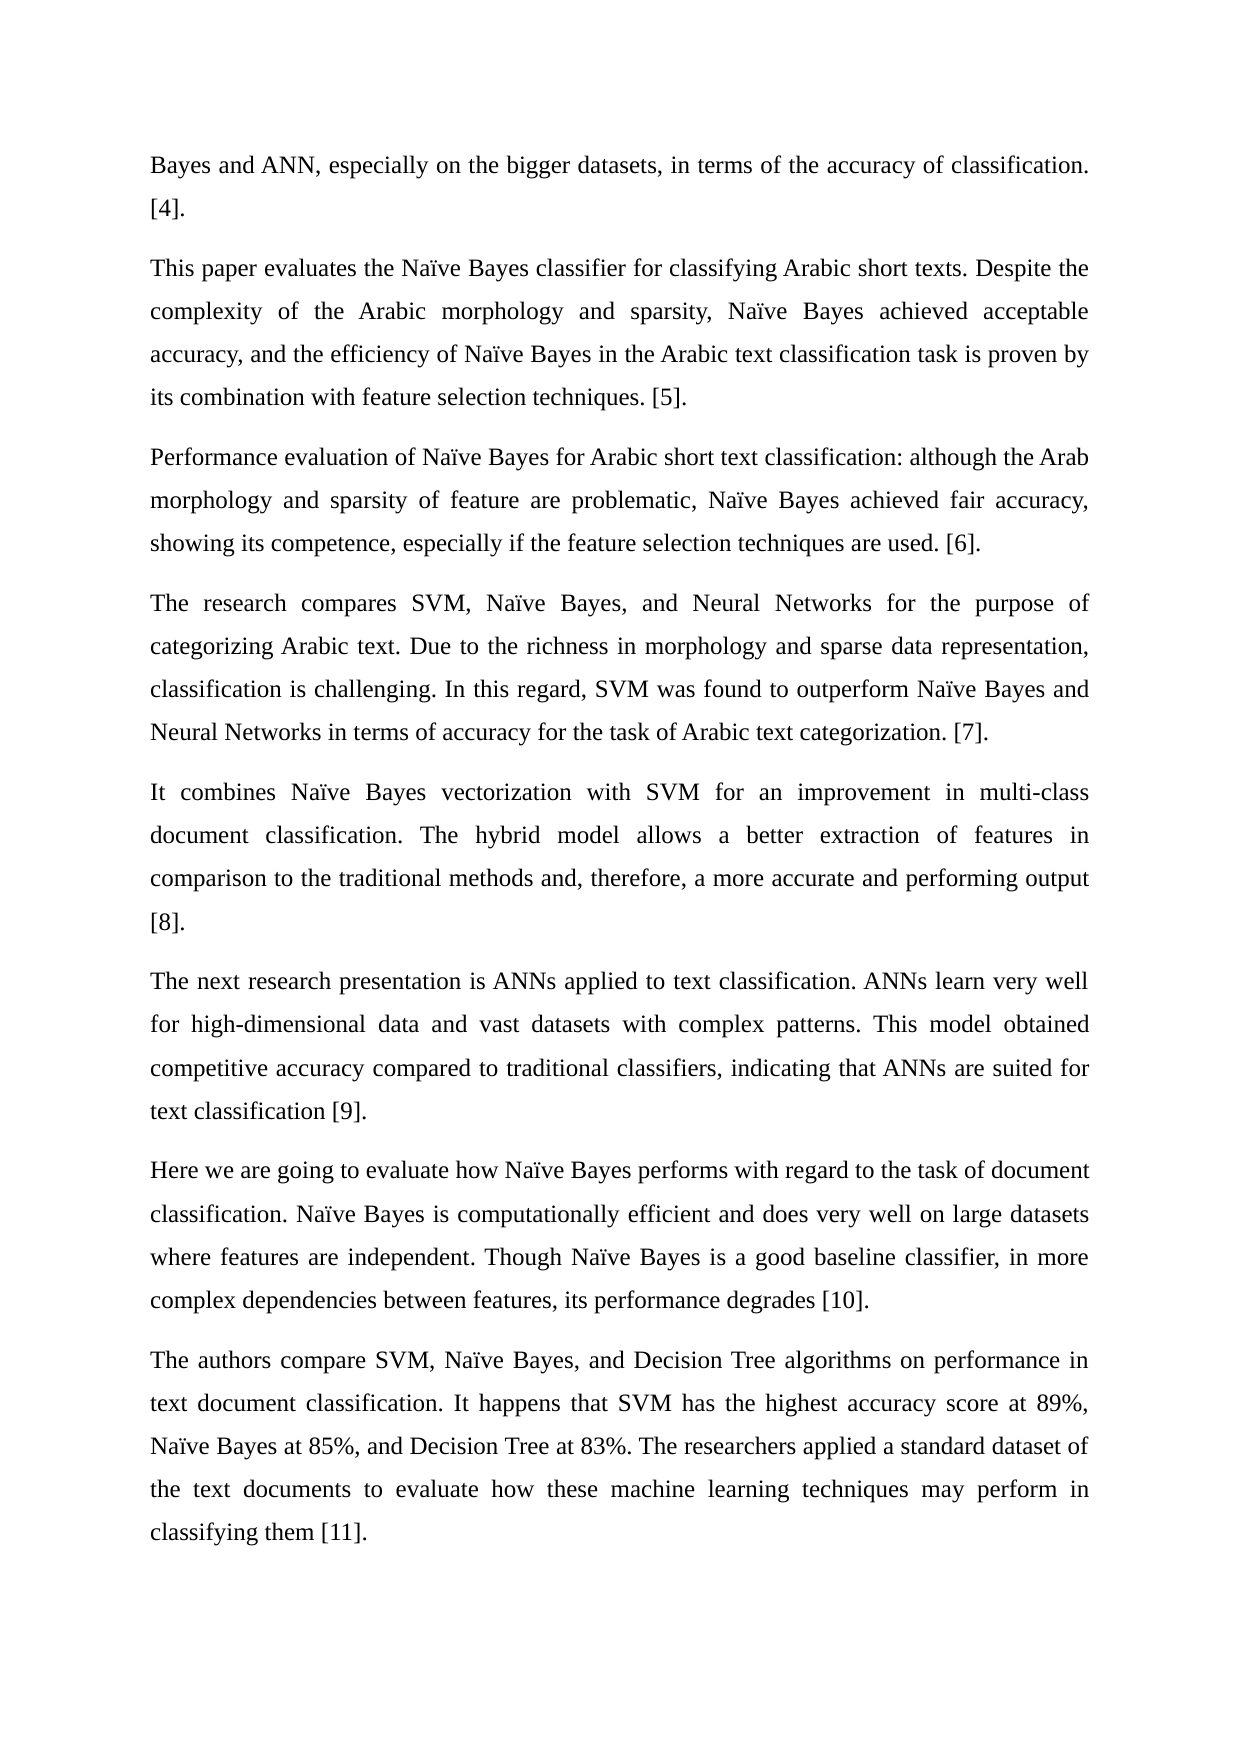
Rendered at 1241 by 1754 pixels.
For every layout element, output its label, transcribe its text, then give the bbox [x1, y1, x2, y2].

text Here we are going to evaluate how Naïve Bayes performs with regard to the task of document classification. Naïve Bayes is computationally efficient and does very well on large datasets where features are independent. Though Naïve Bayes is a good baseline classifier, in more complex dependencies between features, its performance degrades [10]. [150, 1156, 1090, 1314]
text Performance evaluation of Naïve Bayes for Arabic short text classification: although the Arab morphology and sparsity of feature are problematic, Naïve Bayes achieved fair accuracy, showing its competence, especially if the feature selection techniques are used. [6]. [150, 442, 1090, 557]
text The next research presentation is ANNs applied to text classification. ANNs learn very well for high-dimensional data and vast datasets with complex patterns. This model obtained competitive accuracy compared to traditional classifiers, indicating that ANNs are suited for text classification [9]. [150, 966, 1090, 1124]
text The research compares SVM, Naïve Bayes, and Neural Networks for the purpose of categorizing Arabic text. Due to the richness in morphology and sparse data representation, classification is challenging. In this regard, SVM was found to outperform Naïve Bayes and Neural Networks in terms of accuracy for the task of Arabic text categorization. [7]. [150, 588, 1090, 746]
text This paper evaluates the Naïve Bayes classifier for classifying Arabic short texts. Despite the complexity of the Arabic morphology and sparsity, Naïve Bayes achieved acceptable accuracy, and the efficiency of Naïve Bayes in the Arabic text classification task is proven by its combination with feature selection techniques. [5]. [150, 253, 1090, 411]
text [150, 150, 1090, 222]
text The authors compare SVM, Naïve Bayes, and Decision Tree algorithms on performance in text document classification. It happens that SVM has the highest accuracy score at 89%, Naïve Bayes at 85%, and Decision Tree at 83%. The researchers applied a standard dataset of the text documents to evaluate how these machine learning techniques may perform in classifying them [11]. [150, 1345, 1090, 1546]
text It combines Naïve Bayes vectorization with SVM for an improvement in multi-class document classification. The hybrid model allows a better extraction of features in comparison to the traditional methods and, therefore, a more accurate and performing output [8]. [150, 777, 1090, 935]
